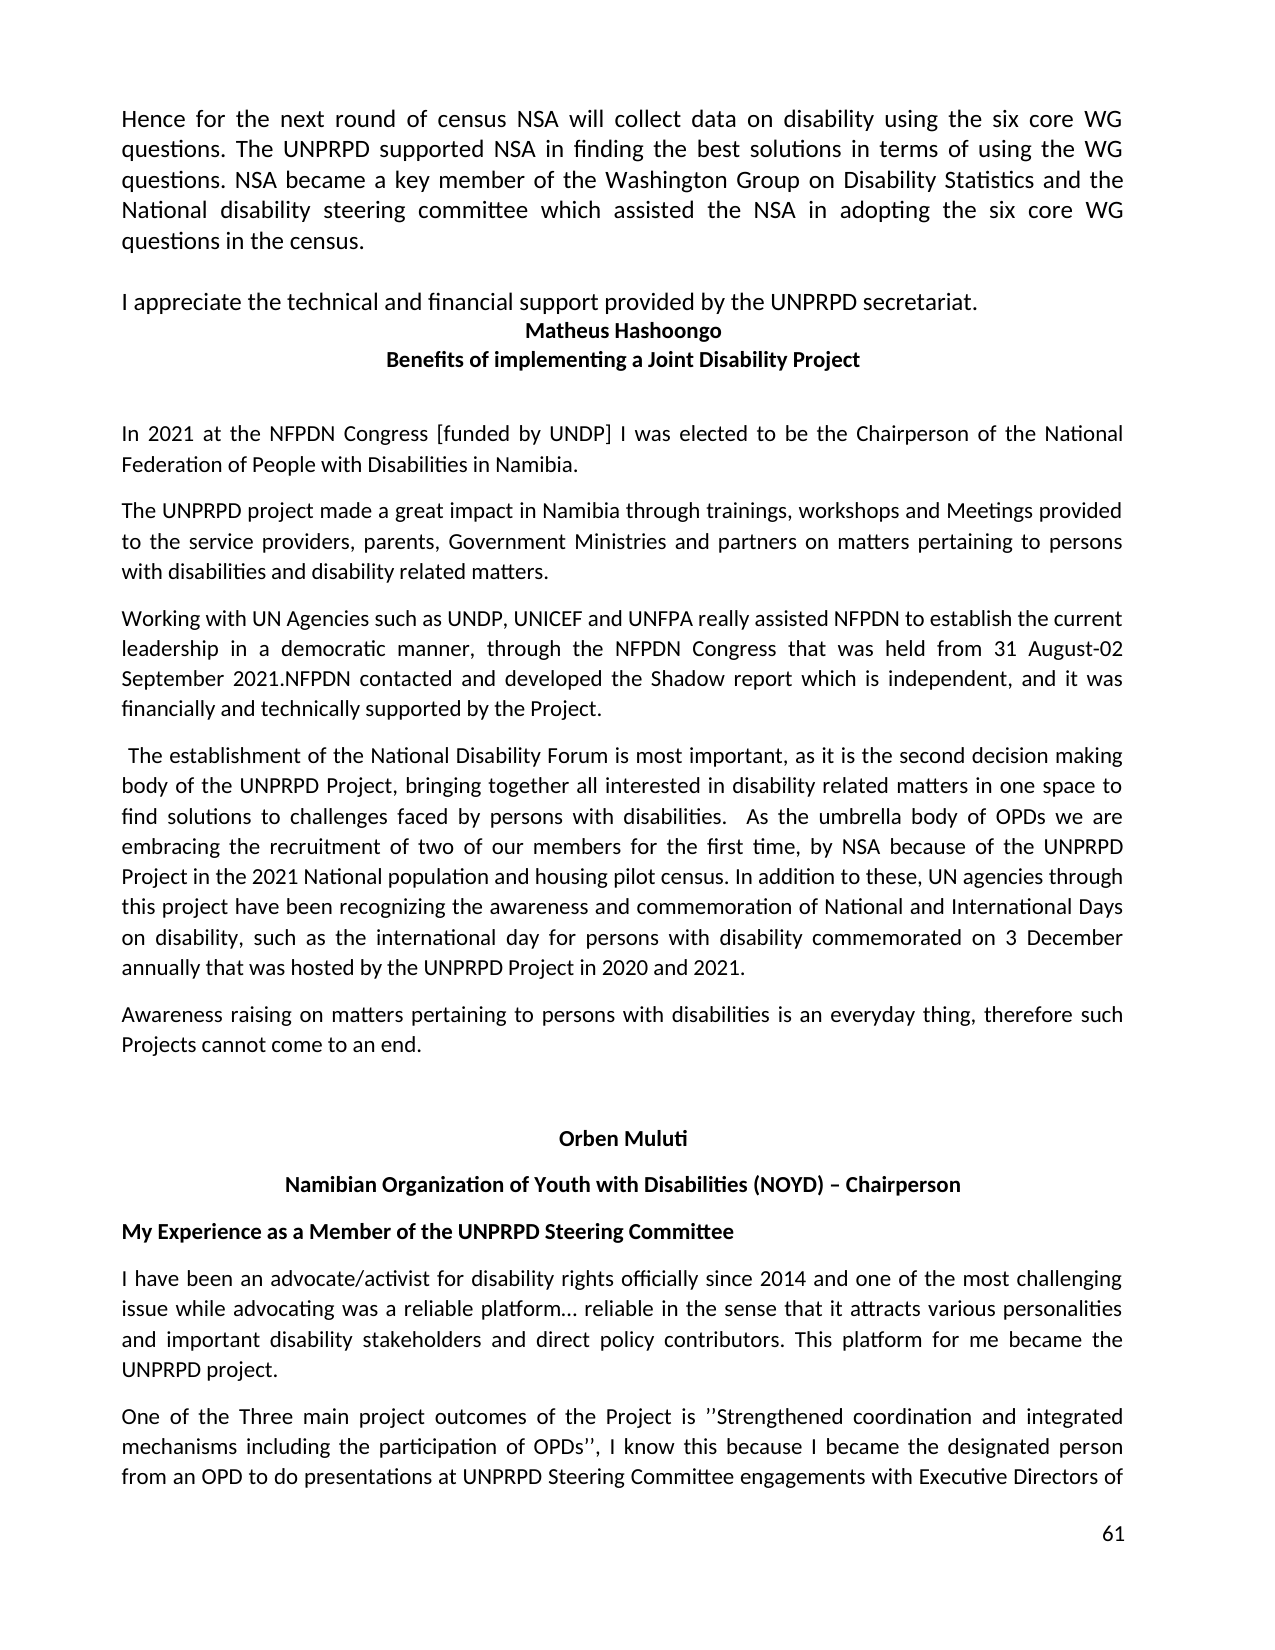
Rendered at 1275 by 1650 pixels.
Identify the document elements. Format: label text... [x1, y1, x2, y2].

text The UNPRPD project made a great impact in Namibia through trainings, workshops and Meetings provided to the service providers, parents, Government Ministries and partners on matters pertaining to persons with disabilities and disability related matters. [121, 497, 1125, 585]
text My Experience as a Member of the UNPRPD Steering Committee [121, 1217, 1125, 1246]
text Namibian Organization of Youth with Disabilities (NOYD) – Chairperson [121, 1171, 1125, 1199]
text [121, 1402, 1125, 1490]
text Working with UN Agencies such as UNDP, UNICEF and UNFPA really assisted NFPDN to establish the current leadership in a democratic manner, through the NFPDN Congress that was held from 31 August-02 September 2021.NFPDN contacted and developed the Shadow report which is independent, and it was financially and technically supported by the Project. [121, 604, 1125, 723]
text Orben Muluti [121, 1124, 1125, 1152]
text I appreciate the technical and financial support provided by the UNPRPD secretariat. [121, 286, 1125, 317]
text I have been an advocate/activist for disability rights officially since 2014 and one of the most challenging issue while advocating was a reliable platform… reliable in the sense that it attracts various personalities and important disability stakeholders and direct policy contributors. This platform for me became the UNPRPD project. [121, 1264, 1125, 1383]
text Benefits of implementing a Joint Disability Project [121, 345, 1125, 373]
text Matheus Hashoongo [121, 317, 1125, 345]
text In 2021 at the NFPDN Congress [funded by UNDP] I was elected to be the Chairperson of the National Federation of People with Disabilities in Namibia. [121, 419, 1125, 478]
text Awareness raising on matters pertaining to persons with disabilities is an everyday thing, therefore such Projects cannot come to an end. [121, 1000, 1125, 1058]
text The establishment of the National Disability Forum is most important, as it is the second decision making body of the UNPRPD Project, bringing together all interested in disability related matters in one space to find solutions to challenges faced by persons with disabilities. As the umbrella body of OPDs we are embracing the recruitment of two of our members for the first time, by NSA because of the UNPRPD Project in the 2021 National population and housing pilot census. In addition to these, UN agencies through this project have been recognizing the awareness and commemoration of National and International Days on disability, such as the international day for persons with disability commemorated on 3 December annually that was hosted by the UNPRPD Project in 2020 and 2021. [121, 741, 1125, 981]
text Hence for the next round of census NSA will collect data on disability using the six core WG questions. The UNPRPD supported NSA in finding the best solutions in terms of using the WG questions. NSA became a key member of the Washington Group on Disability Statistics and the National disability steering committee which assisted the NSA in adopting the six core WG questions in the census. [121, 103, 1125, 256]
